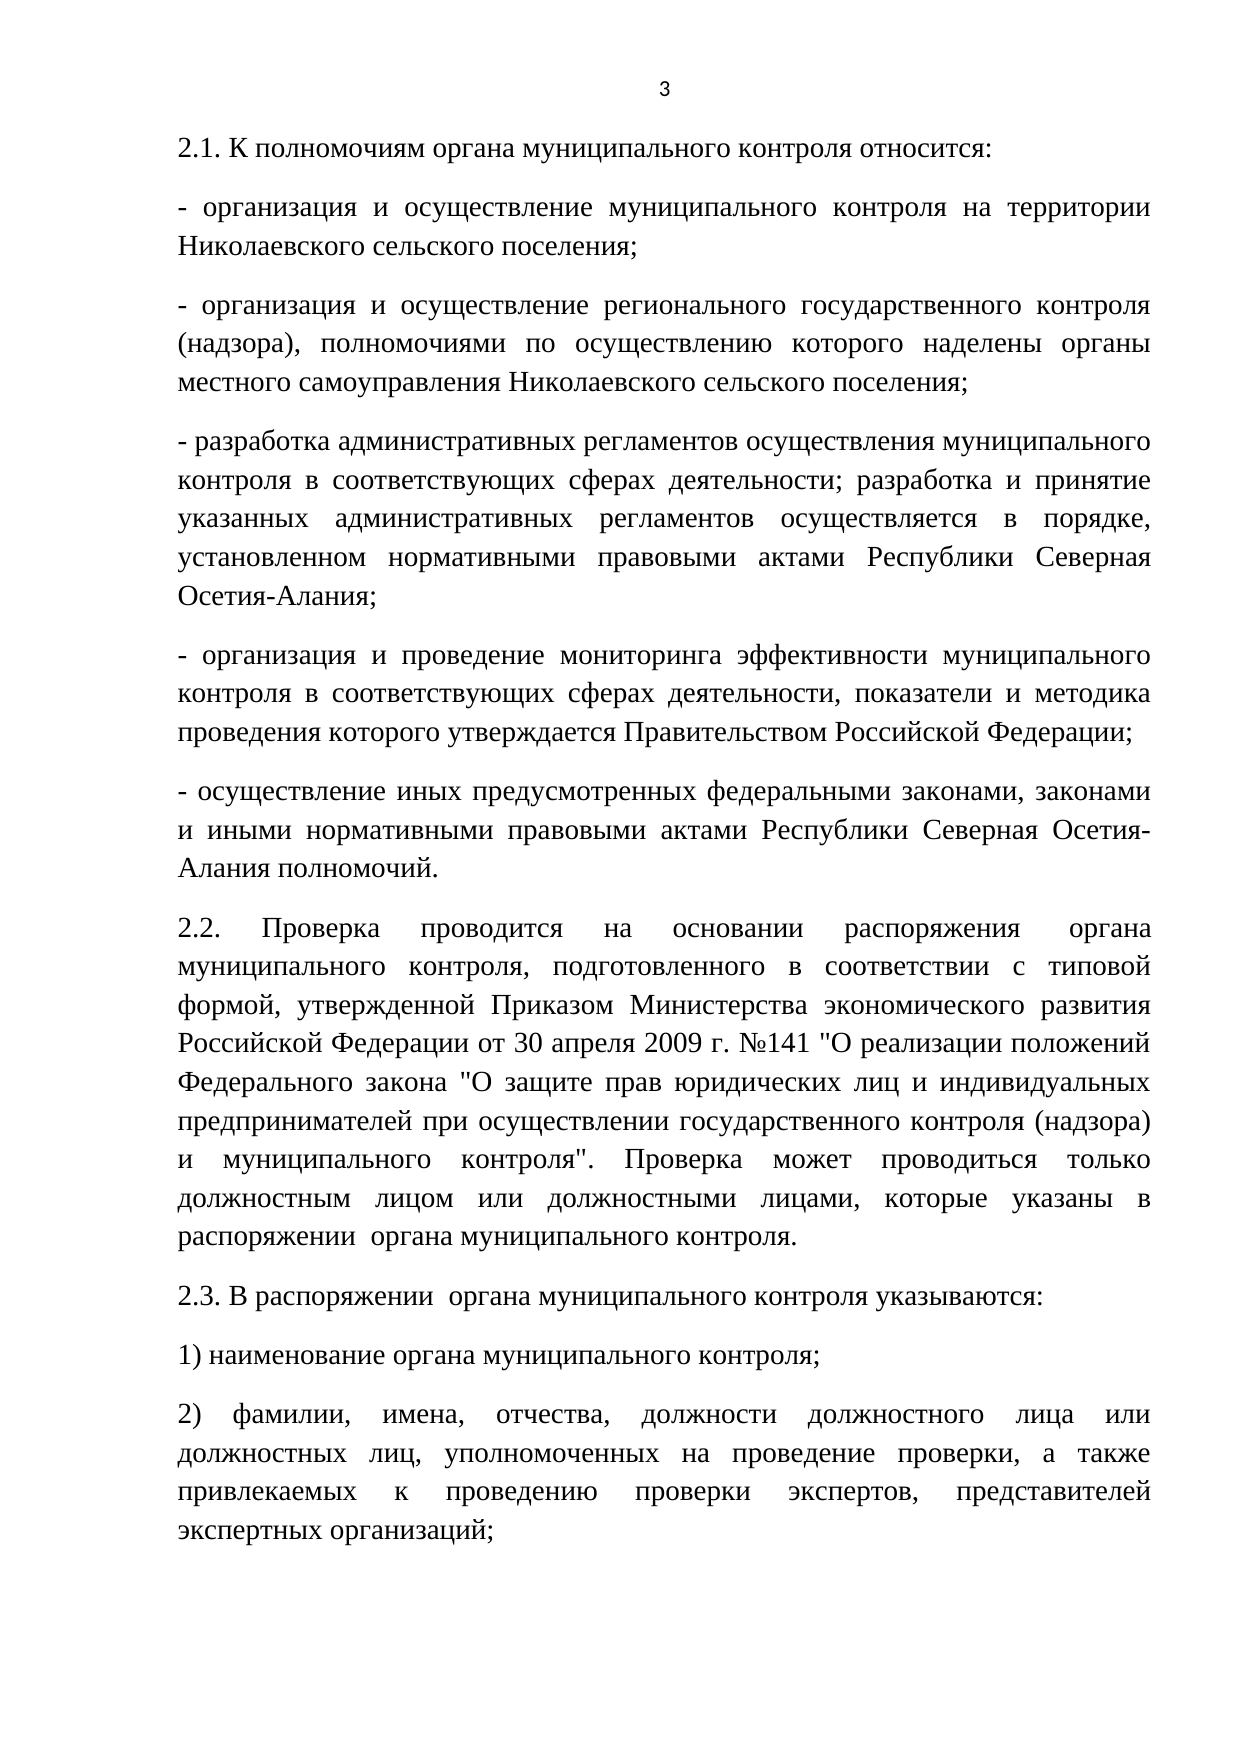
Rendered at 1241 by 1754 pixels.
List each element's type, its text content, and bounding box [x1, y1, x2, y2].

text 1) наименование органа муниципального контроля; [177, 1337, 1152, 1371]
text - организация и проведение мониторинга эффективности муниципального контроля в соответствующих сферах деятельности, показатели и методика проведения которого утверждается Правительством Российской Федерации; [177, 637, 1152, 748]
text - разработка административных регламентов осуществления муниципального контроля в соответствующих сферах деятельности; разработка и принятие указанных административных регламентов осуществляется в порядке, установленном нормативными правовыми актами Республики Северная Осетия-Алания; [177, 423, 1152, 611]
text - организация и осуществление регионального государственного контроля (надзора), полномочиями по осуществлению которого наделены органы местного самоуправления Николаевского сельского поселения; [177, 287, 1152, 398]
text 2.1. К полномочиям органа муниципального контроля относится: [177, 130, 1152, 163]
text 2) фамилии, имена, отчества, должности должностного лица или должностных лиц, уполномоченных на проведение проверки, а также привлекаемых к проведению проверки экспертов, представителей экспертных организаций; [177, 1396, 1152, 1546]
text - организация и осуществление муниципального контроля на территории Николаевского сельского поселения; [177, 189, 1152, 261]
text 2.3. В распоряжении органа муниципального контроля указываются: [177, 1278, 1152, 1311]
text - осуществление иных предусмотренных федеральными законами, законами и иными нормативными правовыми актами Республики Северная Осетия-Алания полномочий. [177, 773, 1152, 884]
text 2.2. Проверка проводится на основании распоряжения органа муниципального контроля, подготовленного в соответствии с типовой формой, утвержденной Приказом Министерства экономического развития Российской Федерации от 30 апреля 2009 г. №141 "О реализации положений Федерального закона "О защите прав юридических лиц и индивидуальных предпринимателей при осуществлении государственного контроля (надзора) и муниципального контроля". Проверка может проводиться только должностным лицом или должностными лицами, которые указаны в распоряжении органа муниципального контроля. [177, 910, 1152, 1252]
